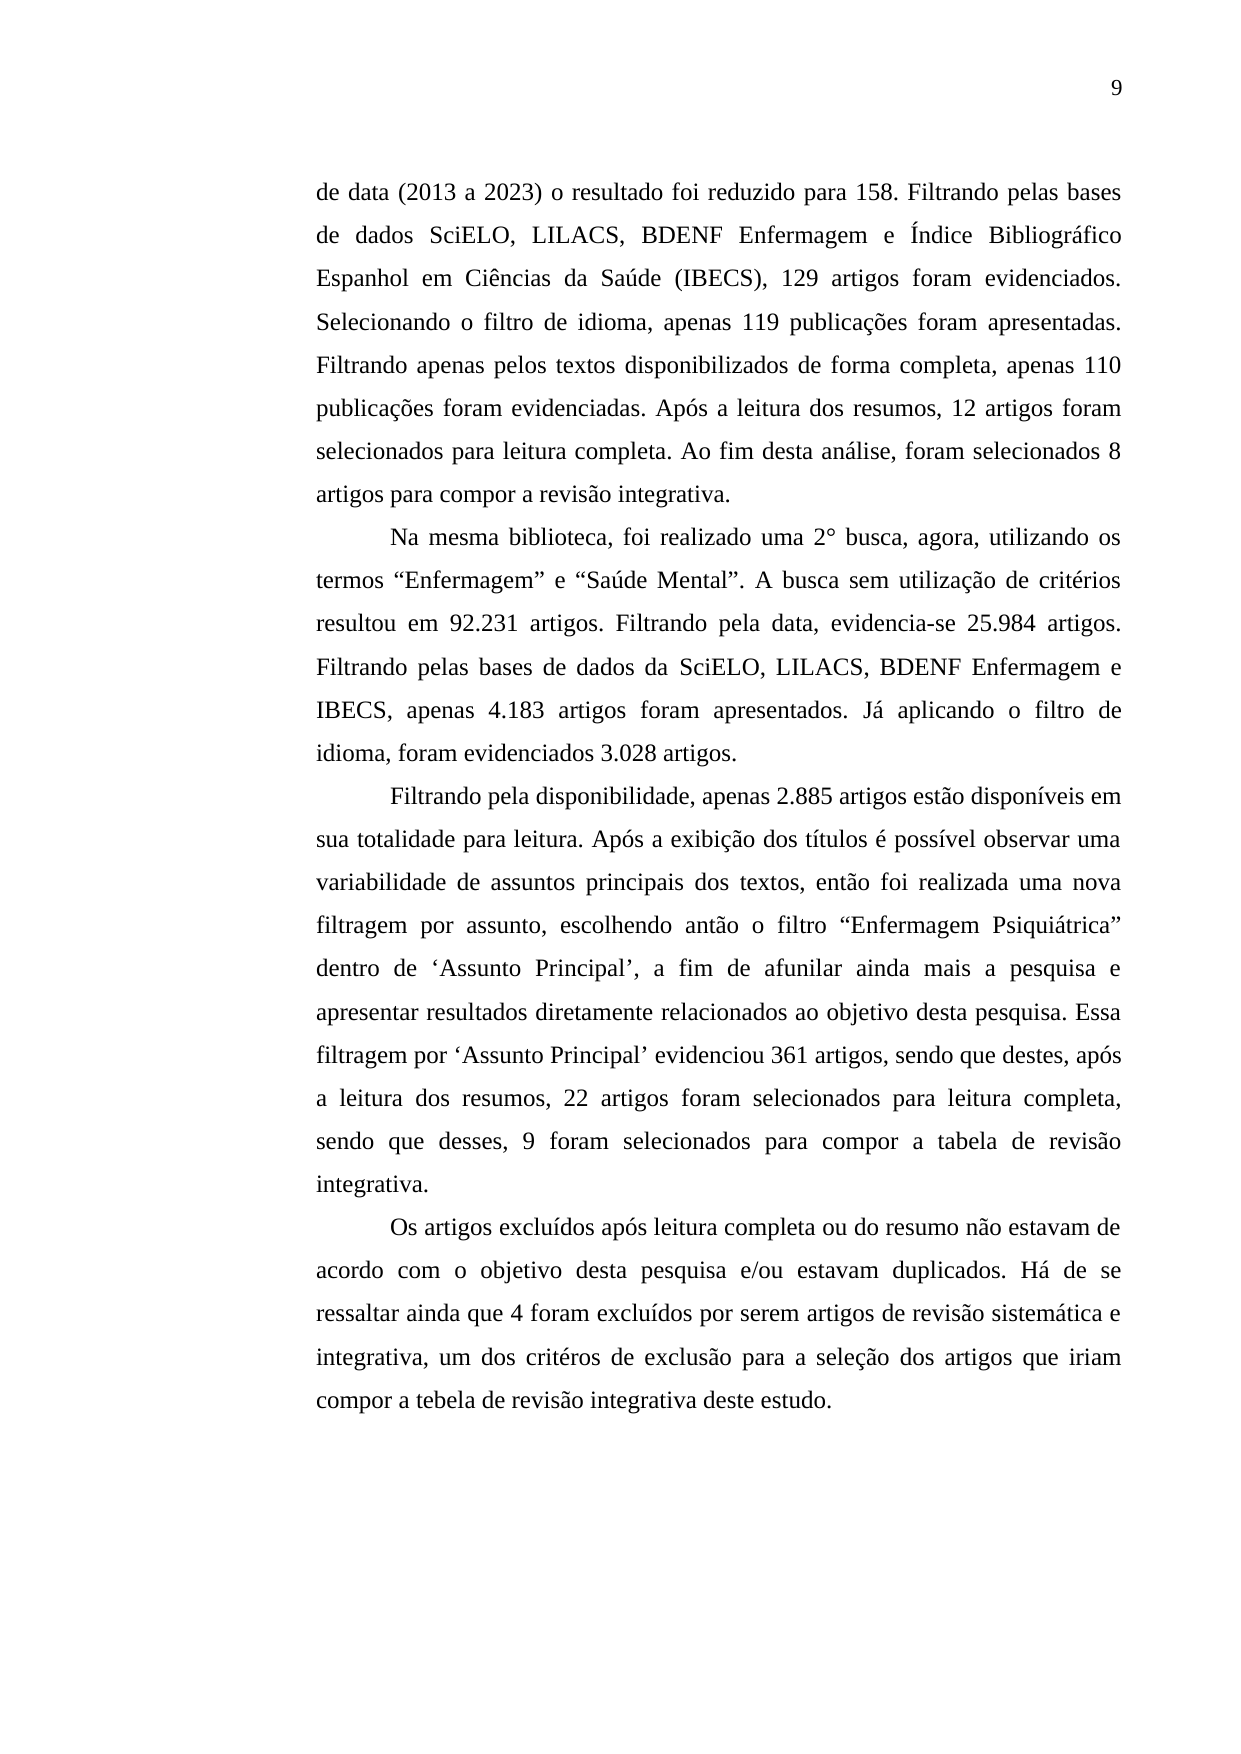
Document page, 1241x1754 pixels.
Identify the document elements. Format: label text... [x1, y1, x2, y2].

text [316, 177, 1122, 508]
text Na mesma biblioteca, foi realizado uma 2° busca, agora, utilizando os termos “Enfermagem” e “Saúde Mental”. A busca sem utilização de critérios resultou em 92.231 artigos. Filtrando pela data, evidencia-se 25.984 artigos. Filtrando pelas bases de dados da SciELO, LILACS, BDENF Enfermagem e IBECS, apenas 4.183 artigos foram apresentados. Já aplicando o filtro de idioma, foram evidenciados 3.028 artigos. [316, 522, 1122, 767]
text Filtrando pela disponibilidade, apenas 2.885 artigos estão disponíveis em sua totalidade para leitura. Após a exibição dos títulos é possível observar uma variabilidade de assuntos principais dos textos, então foi realizada uma nova filtragem por assunto, escolhendo antão o filtro “Enfermagem Psiquiátrica” dentro de ‘Assunto Principal’, a fim de afunilar ainda mais a pesquisa e apresentar resultados diretamente relacionados ao objetivo desta pesquisa. Essa filtragem por ‘Assunto Principal’ evidenciou 361 artigos, sendo que destes, após a leitura dos resumos, 22 artigos foram selecionados para leitura completa, sendo que desses, 9 foram selecionados para compor a tabela de revisão integrativa. [316, 781, 1122, 1198]
text Os artigos excluídos após leitura completa ou do resumo não estavam de acordo com o objetivo desta pesquisa e/ou estavam duplicados. Há de se ressaltar ainda que 4 foram excluídos por serem artigos de revisão sistemática e integrativa, um dos critéros de exclusão para a seleção dos artigos que iriam compor a tebela de revisão integrativa deste estudo. [316, 1212, 1122, 1413]
